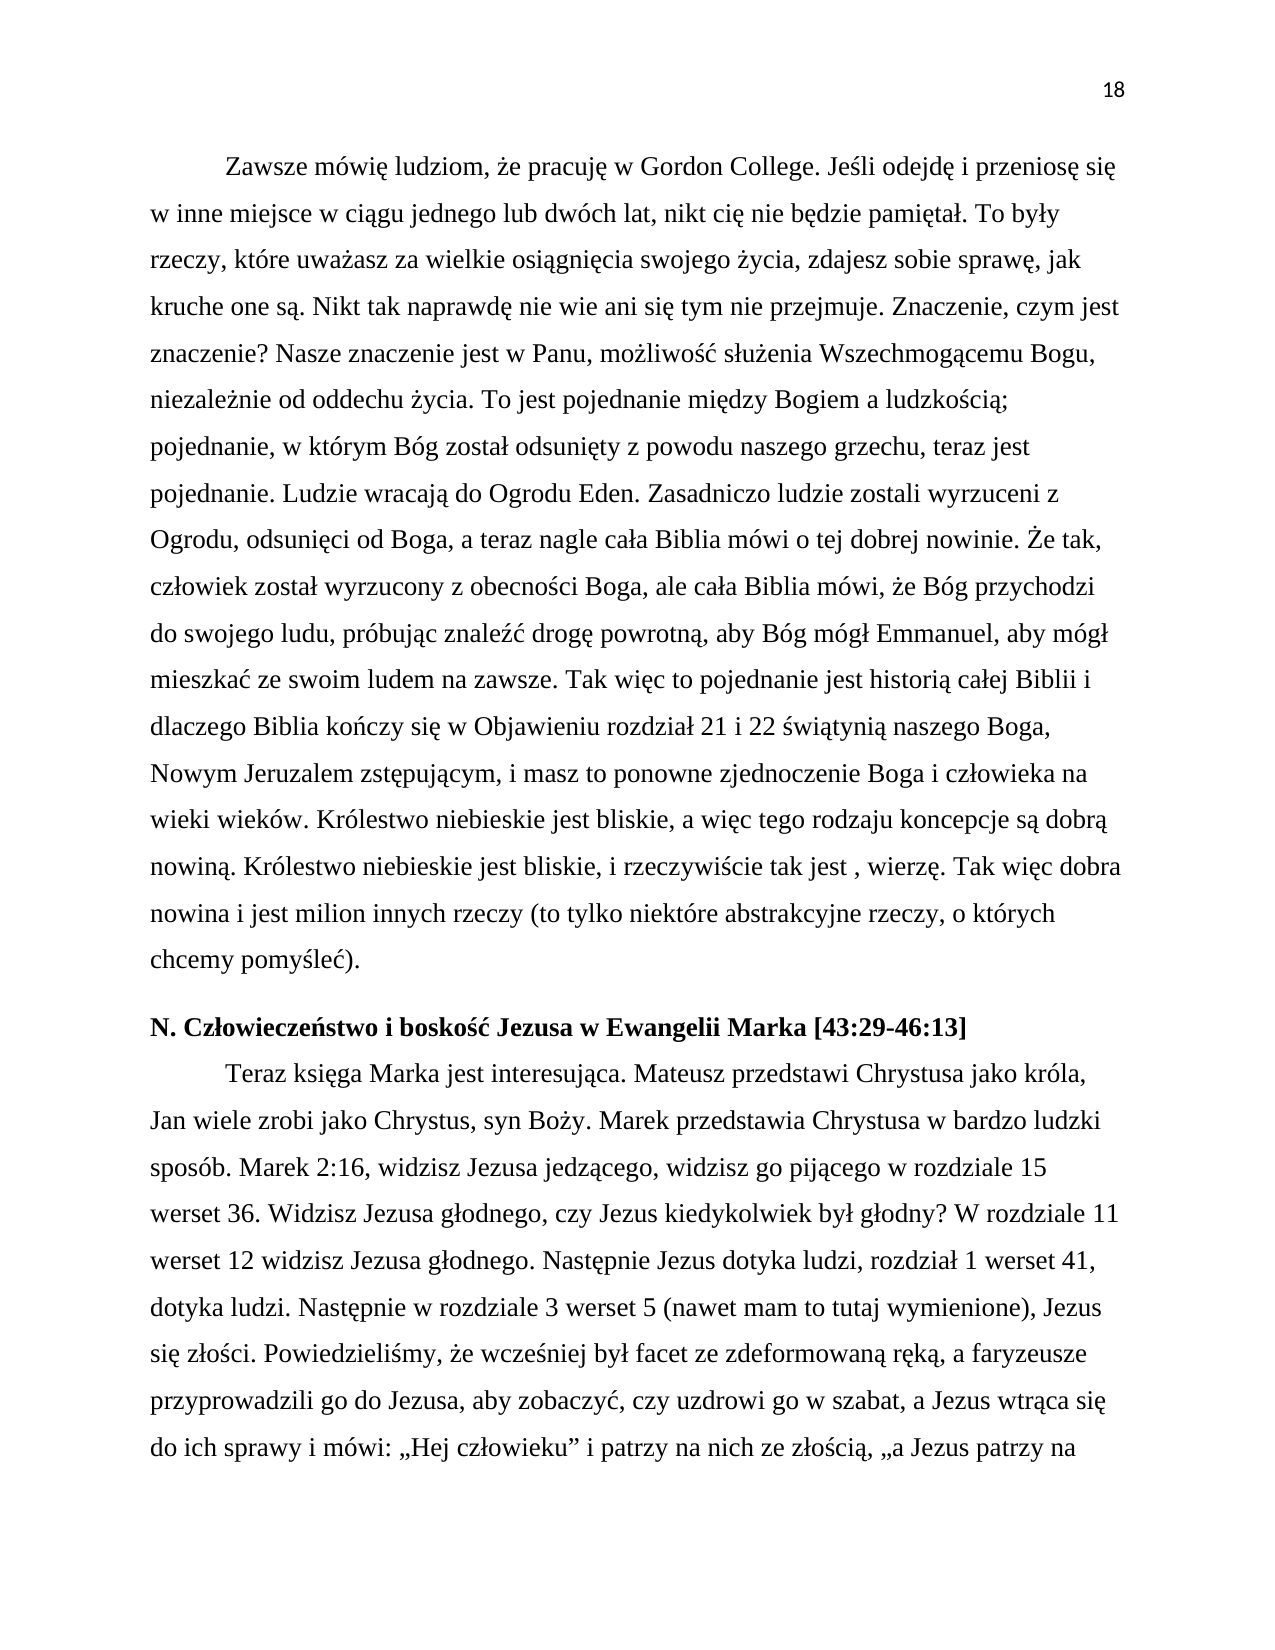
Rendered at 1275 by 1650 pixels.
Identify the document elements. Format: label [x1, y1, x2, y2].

text [150, 150, 1125, 974]
text [150, 1011, 1125, 1462]
